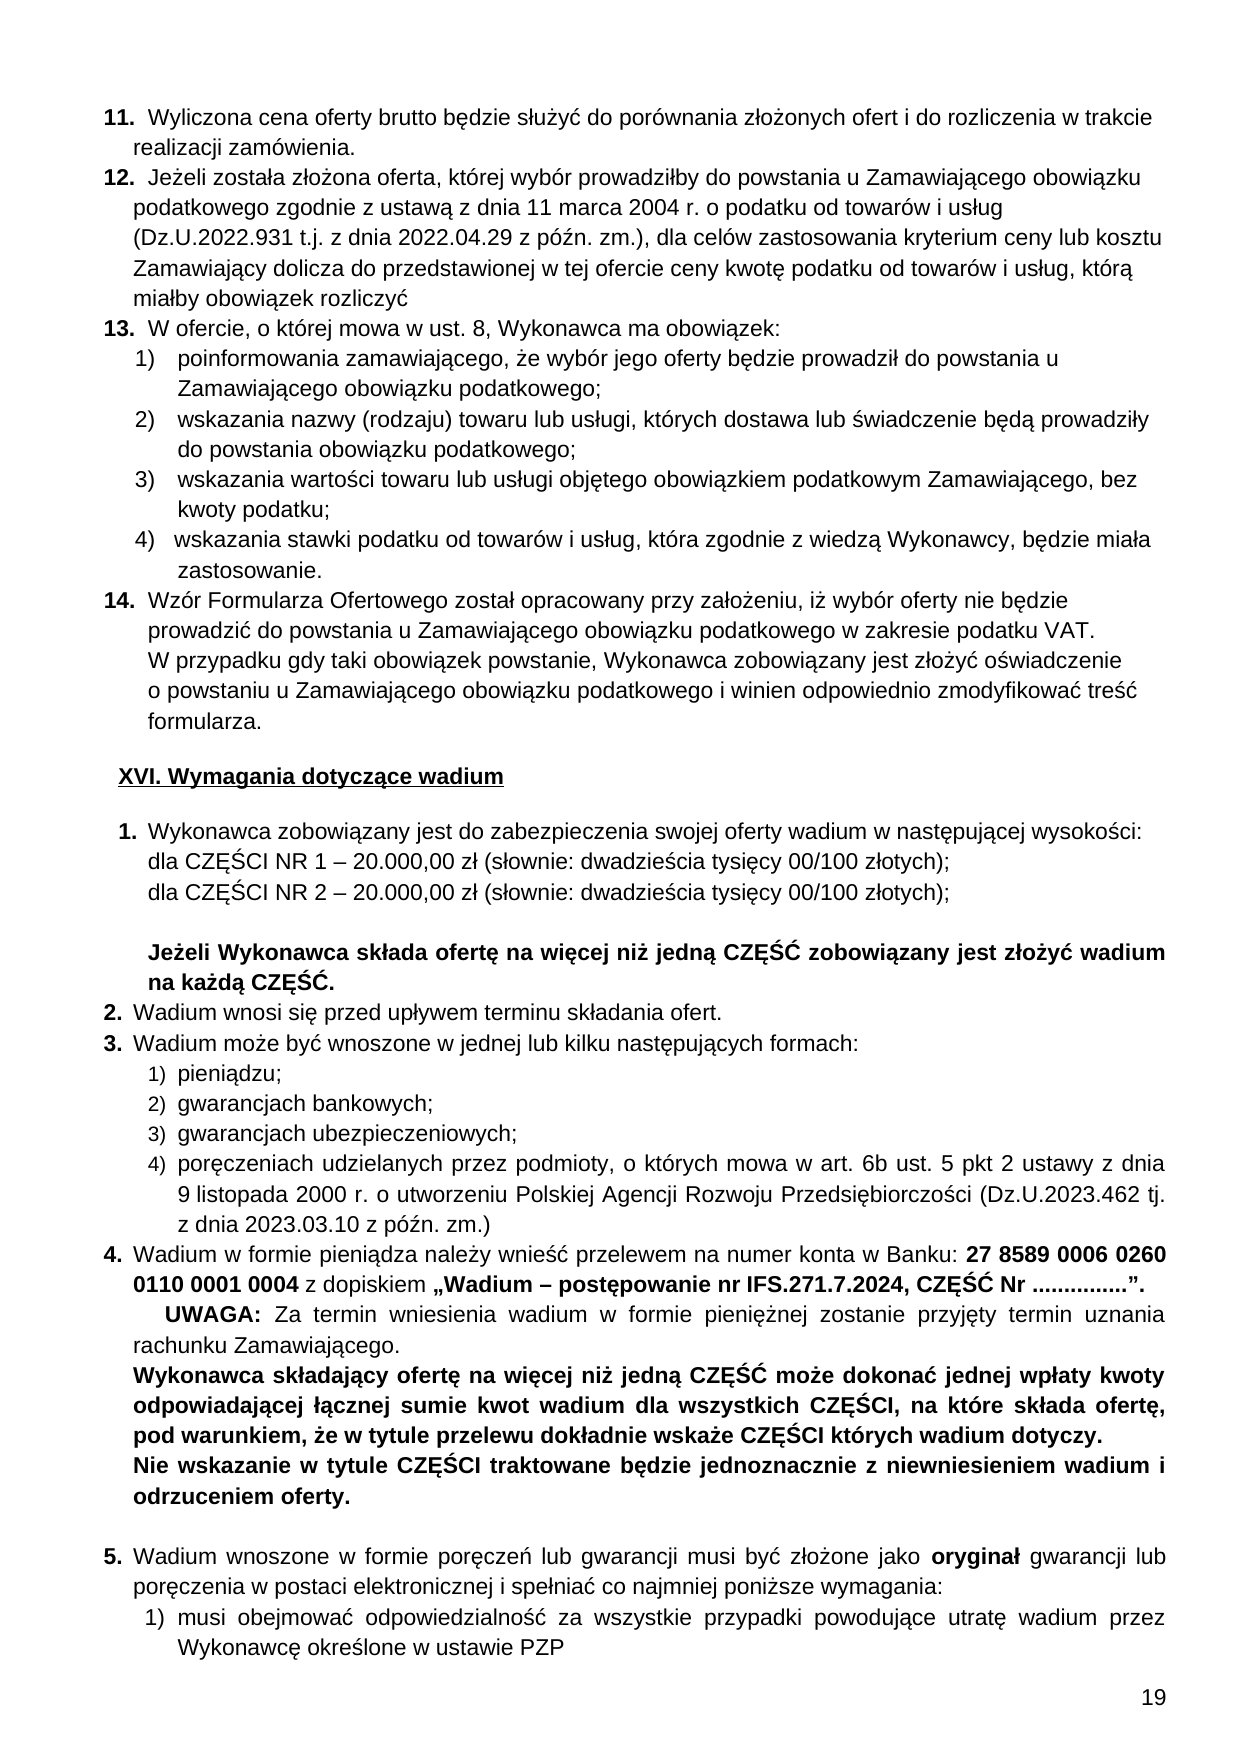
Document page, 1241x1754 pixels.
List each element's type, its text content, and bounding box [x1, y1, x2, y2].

list Wzór Formularza Ofertowego został opracowany przy założeniu, iż wybór oferty nie będzie prowadzić do powstania u Zamawiającego obowiązku podatkowego w zakresie podatku VAT. W przypadku gdy taki obowiązek powstanie, Wykonawca zobowiązany jest złożyć oświadczenie o powstaniu u Zamawiającego obowiązku podatkowego i winien odpowiednio zmodyfikować treść formularza. [103, 587, 1166, 734]
list Jeżeli została złożona oferta, której wybór prowadziłby do powstania u Zamawiającego obowiązku podatkowego zgodnie z ustawą z dnia 11 marca 2004 r. o podatku od towarów i usług (Dz.U.2022.931 t.j. z dnia 2022.04.29 z późn. zm.), dla celów zastosowania kryterium ceny lub kosztu Zamawiający dolicza do przedstawionej w tej ofercie ceny kwotę podatku od towarów i usług, którą miałby obowiązek rozliczyć [103, 164, 1166, 311]
list Wyliczona cena oferty brutto będzie służyć do porównania złożonych ofert i do rozliczenia w trakcie realizacji zamówienia. [103, 103, 1166, 160]
list Wadium wnosi się przed upływem terminu składania ofert. [103, 999, 1166, 1026]
list Wykonawca zobowiązany jest do zabezpieczenia swojej oferty wadium w następującej wysokości: [118, 818, 1166, 844]
list Wadium w formie pieniądza należy wnieść przelewem na numer konta w Banku: 27 8589 0006 0260 0110 0001 0004 z dopiskiem „Wadium – postępowanie nr IFS.271.7.2024, CZĘŚĆ Nr ...............”. [103, 1241, 1166, 1297]
list musi obejmować odpowiedzialność za wszystkie przypadki powodujące utratę wadium przez Wykonawcę określone w ustawie PZP [144, 1603, 1166, 1660]
list W ofercie, o której mowa w ust. 8, Wykonawca ma obowiązek: [103, 315, 1166, 341]
text dla CZĘŚCI NR 1 – 20.000,00 zł (słownie: dwadzieścia tysięcy 00/100 złotych); [148, 848, 1166, 874]
text 4) wskazania stawki podatku od towarów i usług, która zgodnie z wiedzą Wykonawcy, będzie miała zastosowanie. [134, 526, 1166, 583]
subtitle XVI. Wymagania dotyczące wadium [118, 763, 1166, 789]
text 2) wskazania nazwy (rodzaju) towaru lub usługi, których dostawa lub świadczenie będą prowadziły do powstania obowiązku podatkowego; [134, 406, 1166, 462]
text 3) wskazania wartości towaru lub usługi objętego obowiązkiem podatkowym Zamawiającego, bez kwoty podatku; [134, 466, 1166, 522]
text 1) poinformowania zamawiającego, że wybór jego oferty będzie prowadził do powstania u Zamawiającego obowiązku podatkowego; [134, 345, 1166, 402]
list pieniądzu; [148, 1060, 1166, 1086]
list poręczeniach udzielanych przez podmioty, o których mowa w art. 6b ust. 5 pkt 2 ustawy z dnia 9 listopada 2000 r. o utworzeniu Polskiej Agencji Rozwoju Przedsiębiorczości (Dz.U.2023.462 tj. z dnia 2023.03.10 z późn. zm.) [148, 1150, 1166, 1237]
text dla CZĘŚCI NR 2 – 20.000,00 zł (słownie: dwadzieścia tysięcy 00/100 złotych); [148, 878, 1166, 905]
text Nie wskazanie w tytule CZĘŚCI traktowane będzie jednoznacznie z niewniesieniem wadium i odrzuceniem oferty. [133, 1452, 1166, 1509]
list gwarancjach ubezpieczeniowych; [148, 1120, 1166, 1146]
list gwarancjach bankowych; [148, 1090, 1166, 1116]
text Jeżeli Wykonawca składa ofertę na więcej niż jedną CZĘŚĆ zobowiązany jest złożyć wadium na każdą CZĘŚĆ. [148, 939, 1166, 995]
text Wykonawca składający ofertę na więcej niż jedną CZĘŚĆ może dokonać jednej wpłaty kwoty odpowiadającej łącznej sumie kwot wadium dla wszystkich CZĘŚCI, na które składa ofertę, pod warunkiem, że w tytule przelewu dokładnie wskaże CZĘŚCI których wadium dotyczy. [133, 1362, 1166, 1448]
text UWAGA: Za termin wniesienia wadium w formie pieniężnej zostanie przyjęty termin uznania rachunku Zamawiającego. [103, 1301, 1166, 1358]
list Wadium może być wnoszone w jednej lub kilku następujących formach: [103, 1029, 1166, 1056]
list Wadium wnoszone w formie poręczeń lub gwarancji musi być złożone jako oryginał gwarancji lub poręczenia w postaci elektronicznej i spełniać co najmniej poniższe wymagania: [103, 1543, 1166, 1599]
